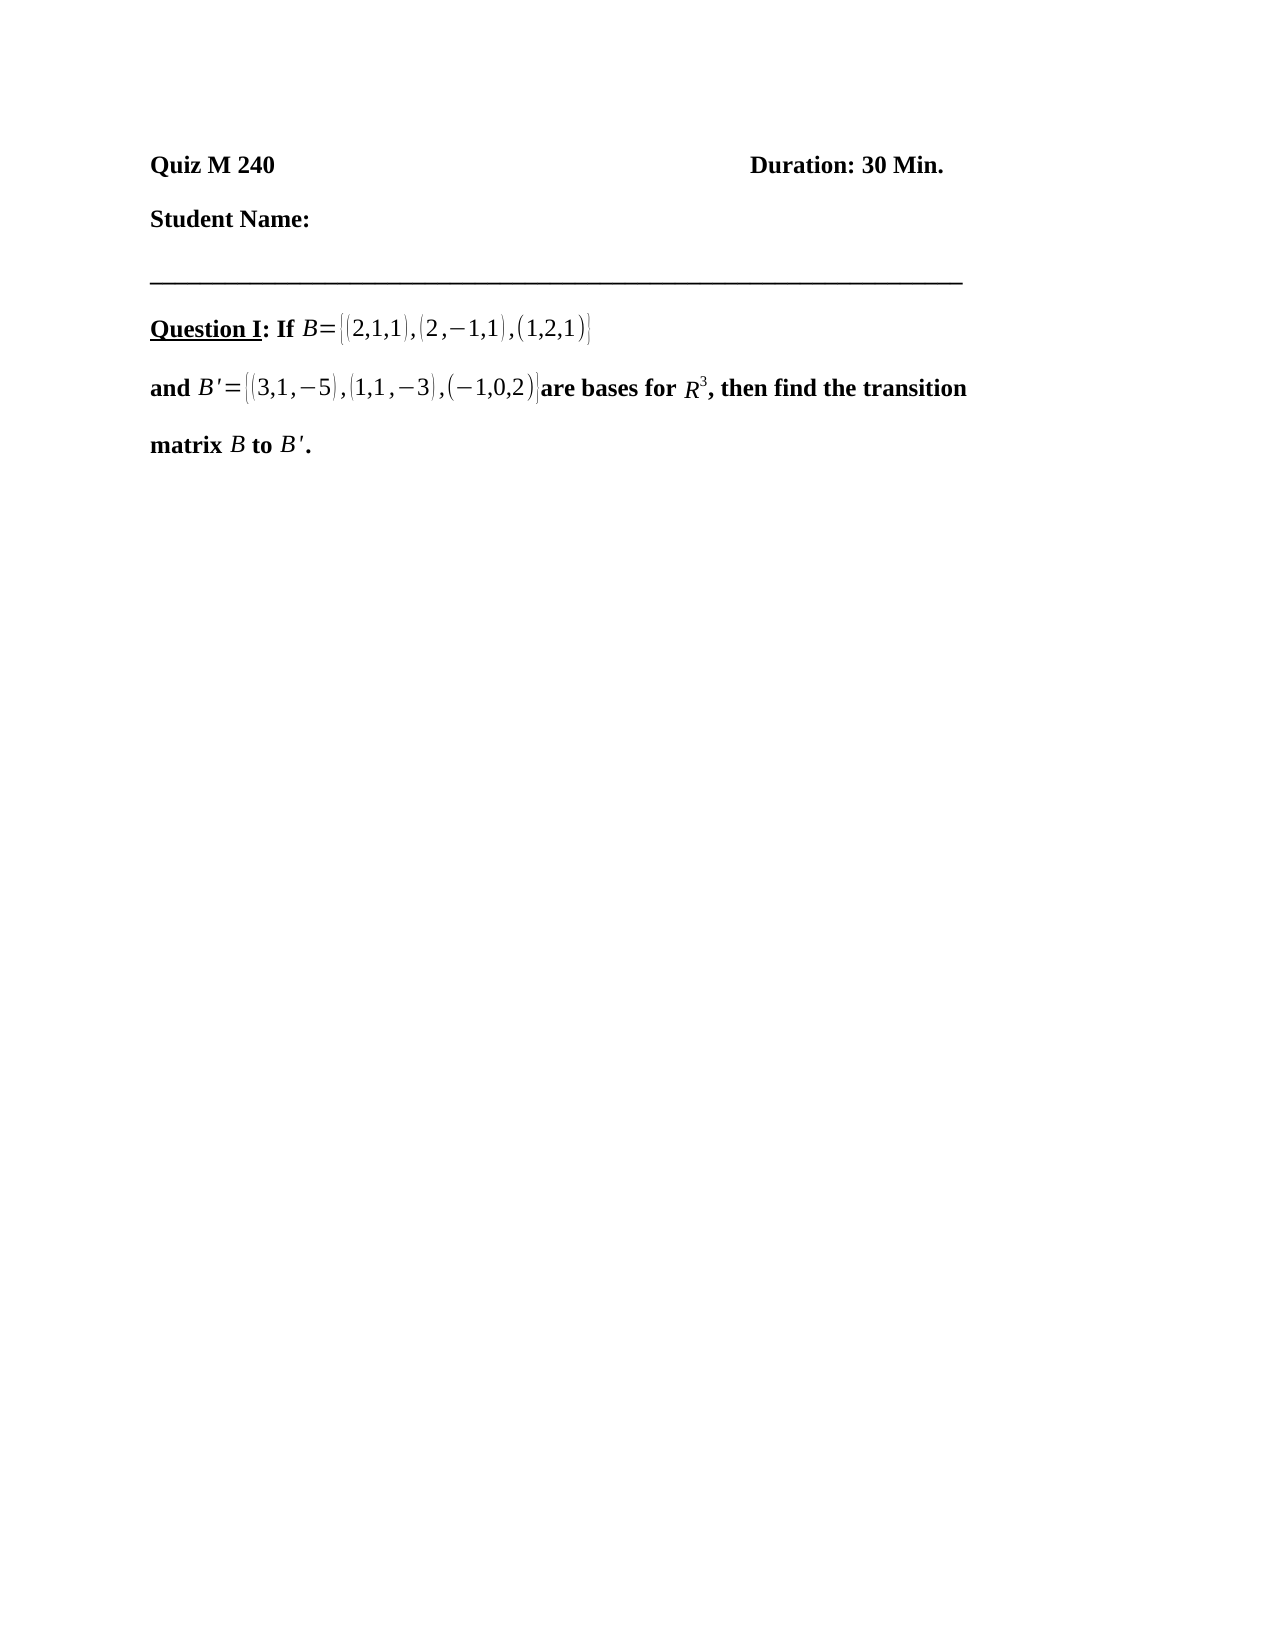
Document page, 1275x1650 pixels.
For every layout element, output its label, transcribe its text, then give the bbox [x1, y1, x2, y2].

text Student Name: [150, 204, 1125, 233]
text and are bases for , then find the transition [150, 371, 1125, 405]
text Quiz M 240 Duration: 30 Min. [150, 150, 1125, 179]
text _________________________________________________________________ [150, 258, 1125, 286]
text Question I: If [150, 312, 1125, 346]
text matrix to . [150, 430, 1125, 459]
